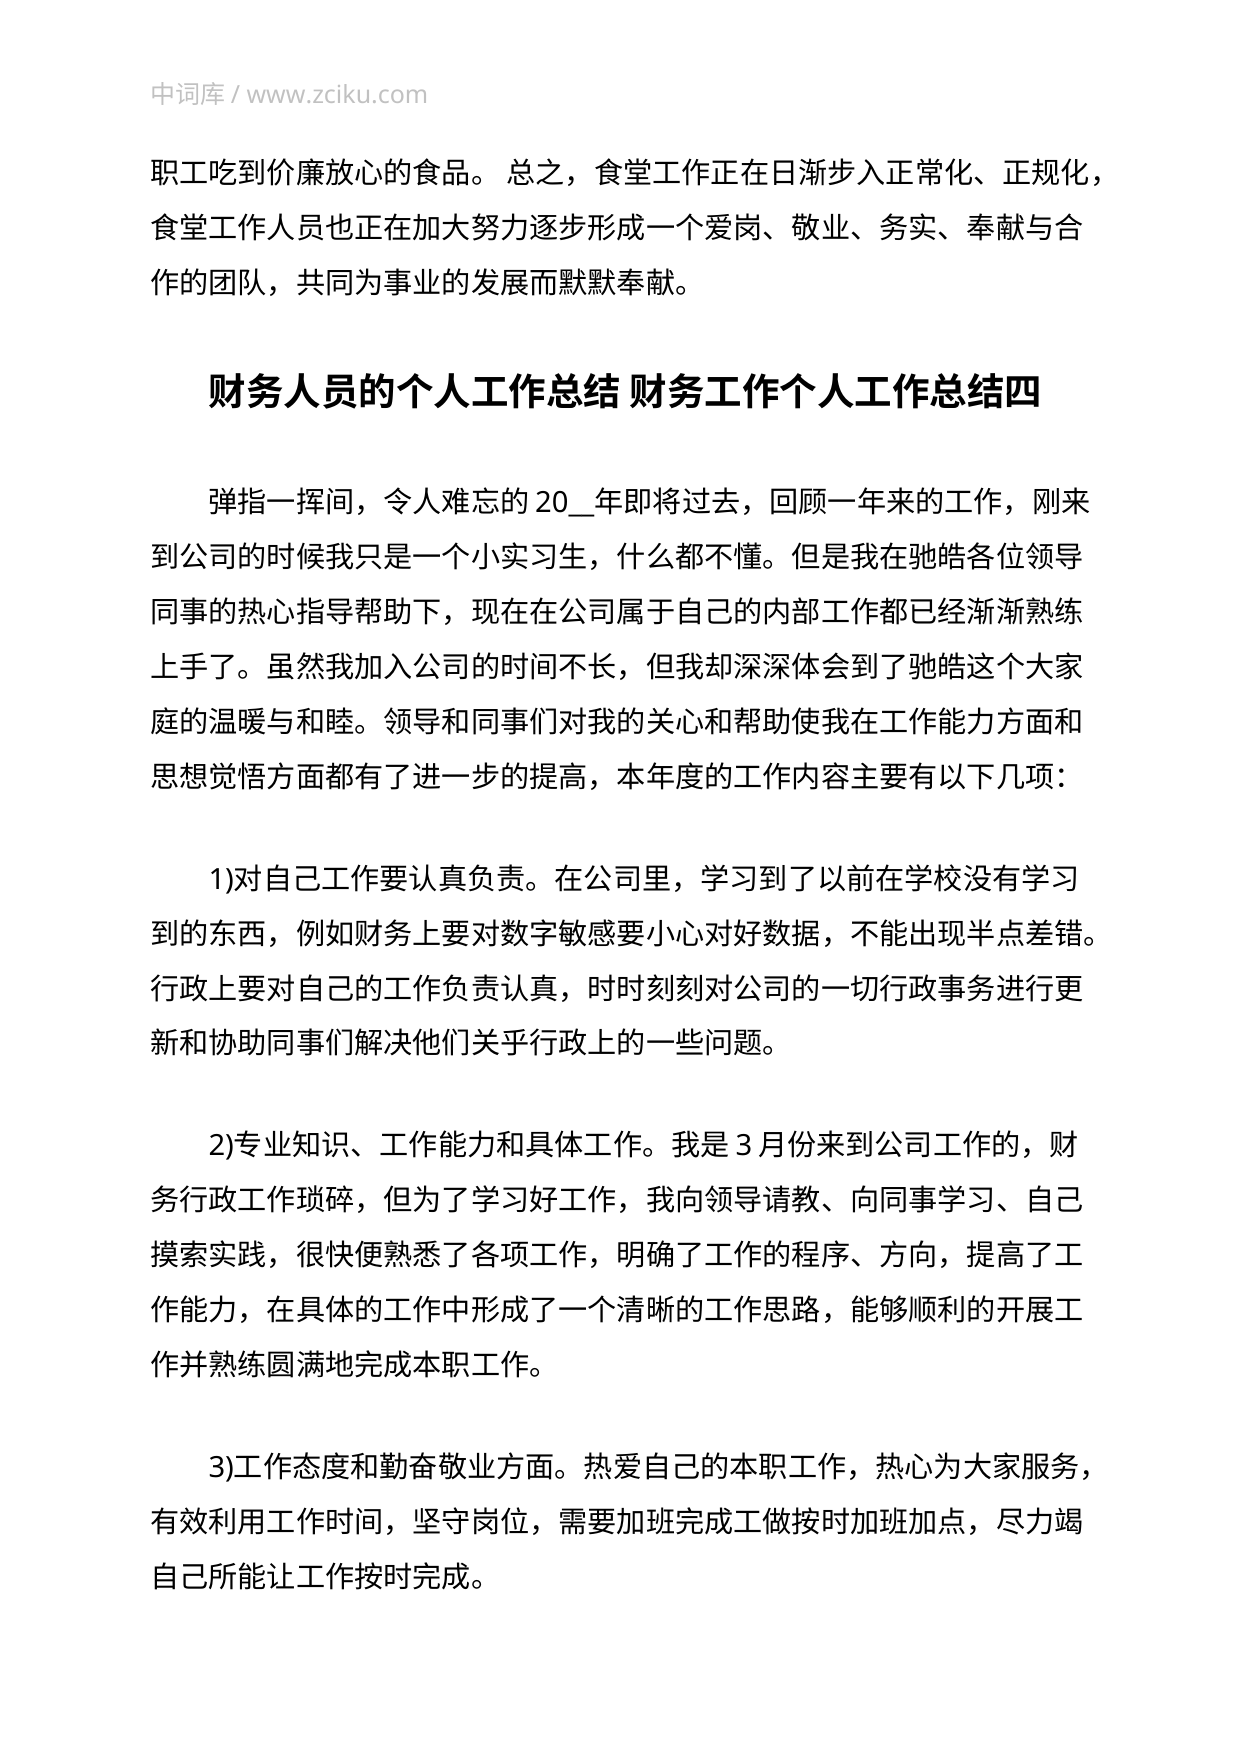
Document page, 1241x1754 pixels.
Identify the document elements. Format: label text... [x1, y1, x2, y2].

text 1)对自己工作要认真负责。在公司里，学习到了以前在学校没有学习到的东西，例如财务上要对数字敏感要小心对好数据，不能出现半点差错。行政上要对自己的工作负责认真，时时刻刻对公司的一切行政事务进行更新和协助同事们解决他们关乎行政上的一些问题。 [150, 855, 1090, 1062]
text 财务人员的个人工作总结 财务工作个人工作总结四 [150, 362, 1090, 416]
text 3)工作态度和勤奋敬业方面。热爱自己的本职工作，热心为大家服务，有效利用工作时间，坚守岗位，需要加班完成工做按时加班加点，尽力竭自己所能让工作按时完成。 [150, 1443, 1090, 1596]
text 弹指一挥间，令人难忘的20__年即将过去，回顾一年来的工作，刚来到公司的时候我只是一个小实习生，什么都不懂。但是我在驰皓各位领导同事的热心指导帮助下，现在在公司属于自己的内部工作都已经渐渐熟练上手了。虽然我加入公司的时间不长，但我却深深体会到了驰皓这个大家庭的温暖与和睦。领导和同事们对我的关心和帮助使我在工作能力方面和思想觉悟方面都有了进一步的提高，本年度的工作内容主要有以下几项： [150, 479, 1090, 796]
text 2)专业知识、工作能力和具体工作。我是3月份来到公司工作的，财务行政工作琐碎，但为了学习好工作，我向领导请教、向同事学习、自己摸索实践，很快便熟悉了各项工作，明确了工作的程序、方向，提高了工作能力，在具体的工作中形成了一个清晰的工作思路，能够顺利的开展工作并熟练圆满地完成本职工作。 [150, 1122, 1090, 1384]
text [150, 150, 1090, 302]
